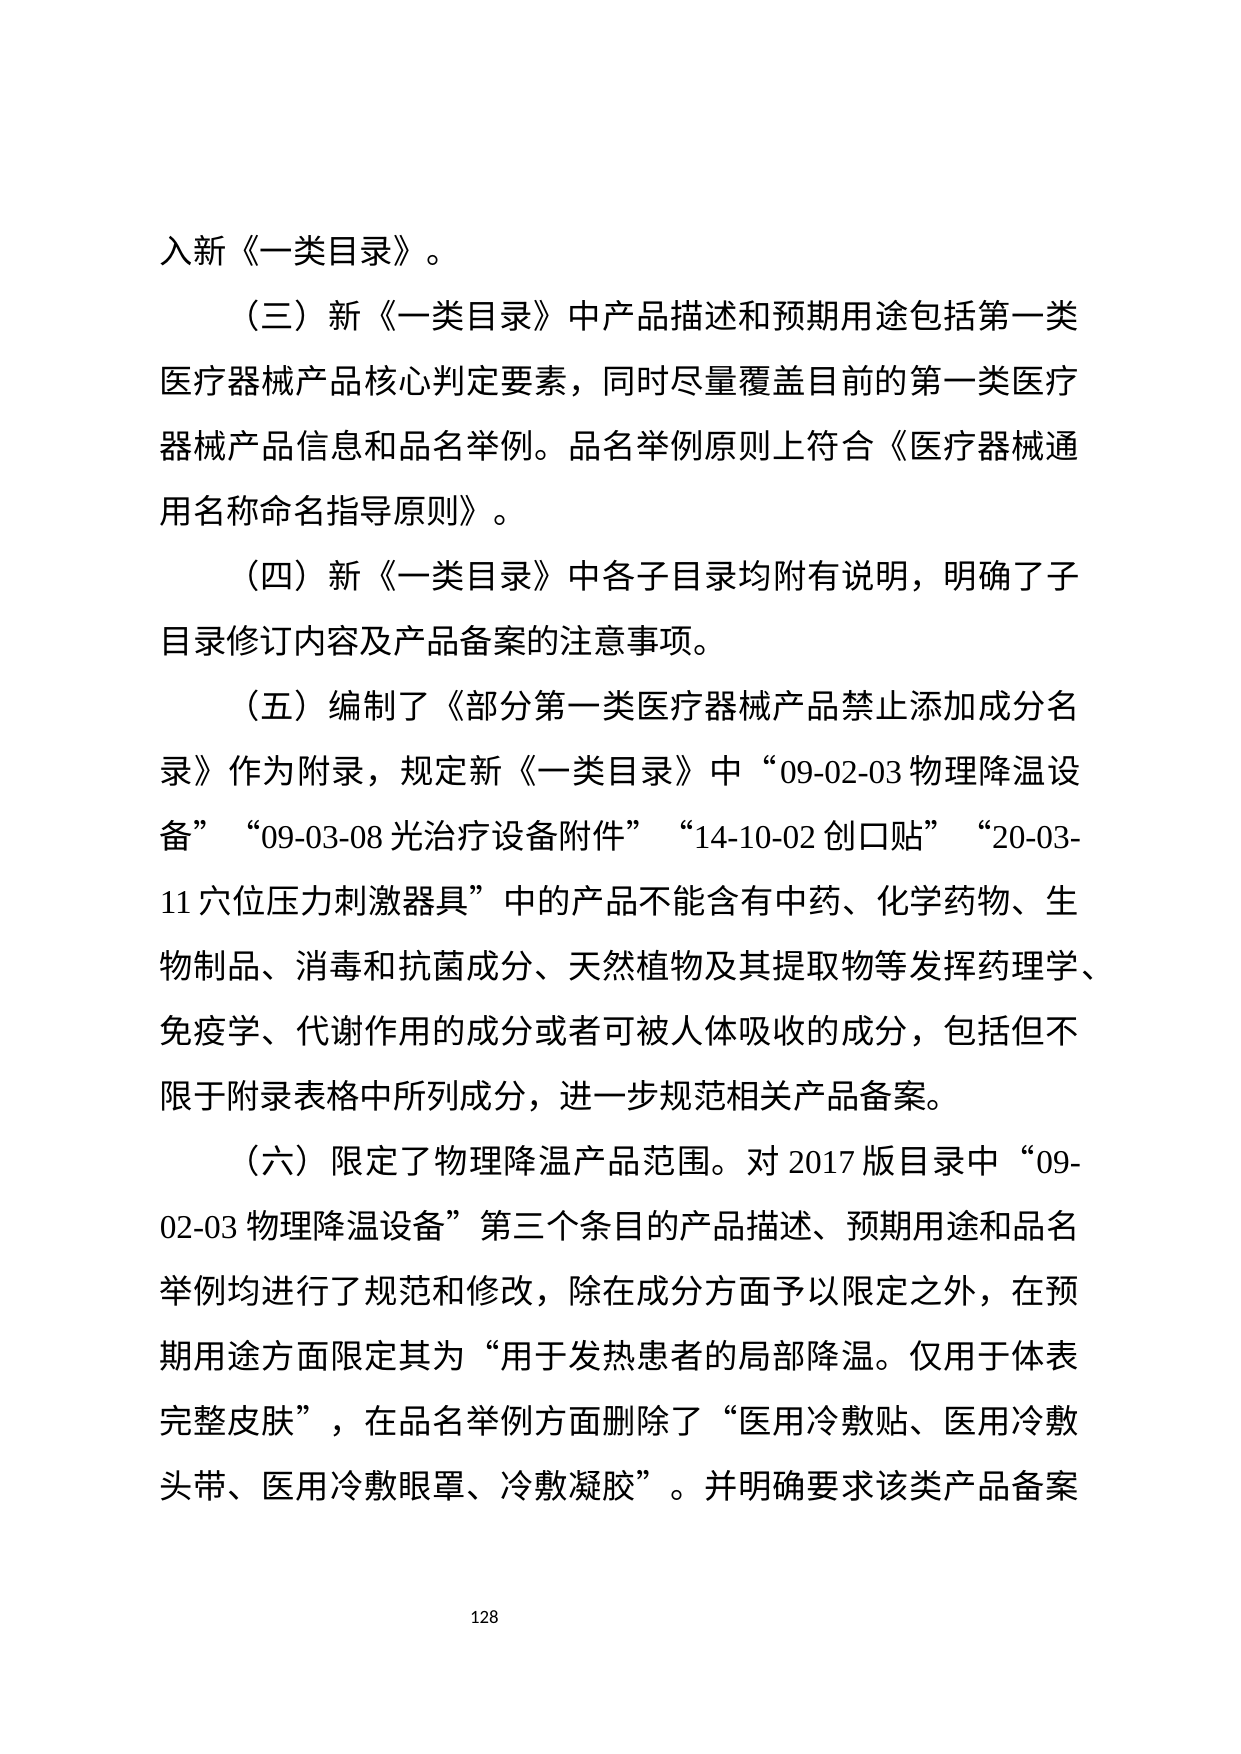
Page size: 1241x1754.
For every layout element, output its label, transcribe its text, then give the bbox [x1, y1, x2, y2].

text （四）新《一类目录》中各子目录均附有说明，明确了子目录修订内容及产品备案的注意事项。 [159, 542, 1081, 672]
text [159, 1127, 1081, 1517]
text （五）编制了《部分第一类医疗器械产品禁止添加成分名录》作为附录，规定新《一类目录》中“09-02-03物理降温设备”“09-03-08光治疗设备附件”“14-10-02创口贴”“20-03-11穴位压力刺激器具”中的产品不能含有中药、化学药物、生物制品、消毒和抗菌成分、天然植物及其提取物等发挥药理学、免疫学、代谢作用的成分或者可被人体吸收的成分，包括但不限于附录表格中所列成分，进一步规范相关产品备案。 [159, 672, 1081, 1127]
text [159, 217, 1081, 282]
text （三）新《一类目录》中产品描述和预期用途包括第一类医疗器械产品核心判定要素，同时尽量覆盖目前的第一类医疗器械产品信息和品名举例。品名举例原则上符合《医疗器械通用名称命名指导原则》。 [159, 282, 1081, 542]
